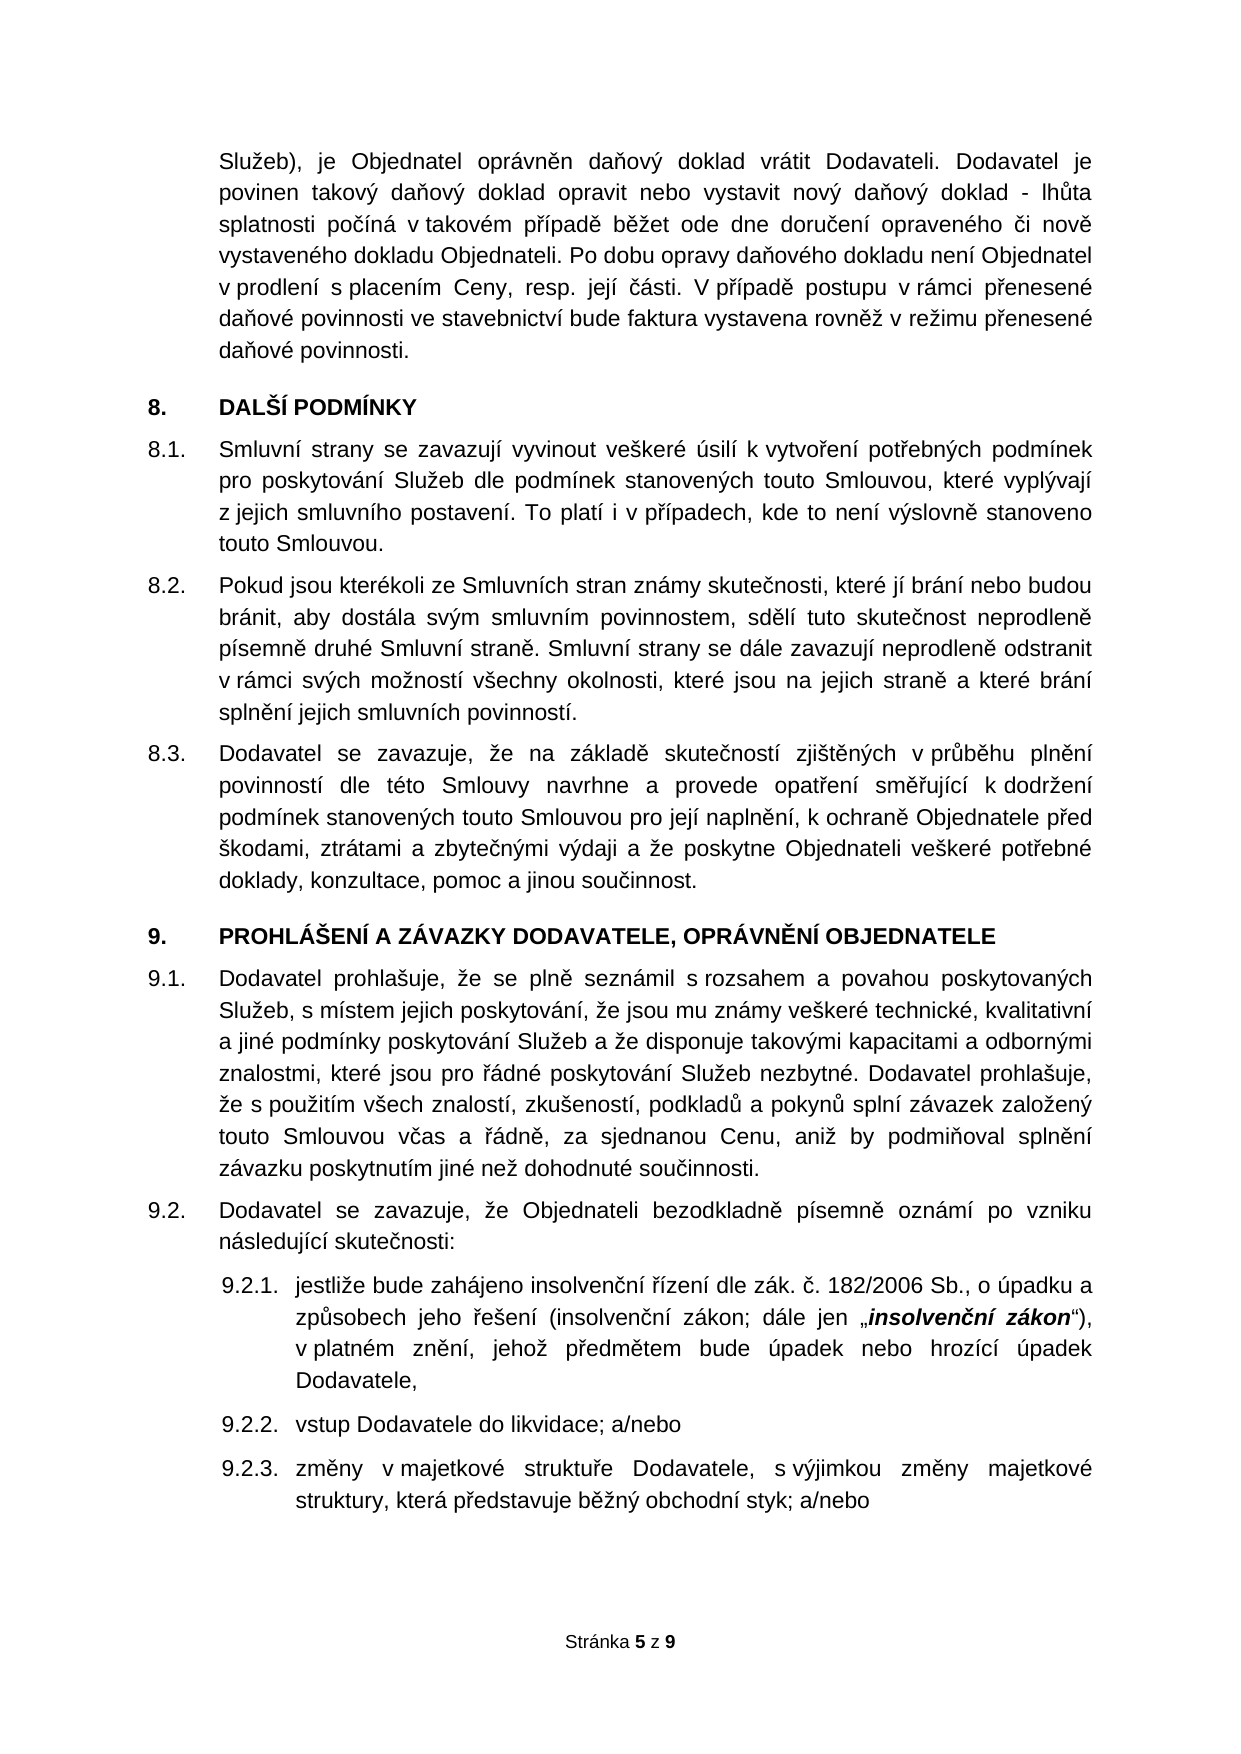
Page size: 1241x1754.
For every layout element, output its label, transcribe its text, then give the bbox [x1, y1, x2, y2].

list Pokud jsou kterékoli ze Smluvních stran známy skutečnosti, které jí brání nebo budou bránit, aby dostála svým smluvním povinnostem, sdělí tuto skutečnost neprodleně písemně druhé Smluvní straně. Smluvní strany se dále zavazují neprodleně odstranit v rámci svých možností všechny okolnosti, které jsou na jejich straně a které brání splnění jejich smluvních povinností. [148, 572, 1093, 725]
list jestliže bude zahájeno insolvenční řízení dle zák. č. 182/2006 Sb., o úpadku a způsobech jeho řešení (insolvenční zákon; dále jen „insolvenční zákon“), v platném znění, jehož předmětem bude úpadek nebo hrozící úpadek Dodavatele, [221, 1272, 1093, 1393]
list Další podmínky [148, 393, 1093, 420]
list Dodavatel se zavazuje, že na základě skutečností zjištěných v průběhu plnění povinností dle této Smlouvy navrhne a provede opatření směřující k dodržení podmínek stanovených touto Smlouvou pro její naplnění, k ochraně Objednatele před škodami, ztrátami a zbytečnými výdaji a že poskytne Objednateli veškeré potřebné doklady, konzultace, pomoc a jinou součinnost. [148, 740, 1093, 893]
list Prohlášení a závazky Dodavatele, oprávnění objednatele [148, 923, 1093, 949]
list Dodavatel se zavazuje, že Objednateli bezodkladně písemně oznámí po vzniku následující skutečnosti: [148, 1197, 1093, 1254]
list změny v majetkové struktuře Dodavatele, s výjimkou změny majetkové struktury, která představuje běžný obchodní styk; a/nebo [221, 1455, 1093, 1513]
list vstup Dodavatele do likvidace; a/nebo [221, 1411, 1093, 1437]
list Dodavatel prohlašuje, že se plně seznámil s rozsahem a povahou poskytovaných Služeb, s místem jejich poskytování, že jsou mu známy veškeré technické, kvalitativní a jiné podmínky poskytování Služeb a že disponuje takovými kapacitami a odbornými znalostmi, které jsou pro řádné poskytování Služeb nezbytné. Dodavatel prohlašuje, že s použitím všech znalostí, zkušeností, podkladů a pokynů splní závazek založený touto Smlouvou včas a řádně, za sjednanou Cenu, aniž by podmiňoval splnění závazku poskytnutím jiné než dohodnuté součinnosti. [148, 965, 1093, 1181]
list Smluvní strany se zavazují vyvinout veškeré úsilí k vytvoření potřebných podmínek pro poskytování Služeb dle podmínek stanovených touto Smlouvou, které vyplývají z jejich smluvního postavení. To platí i v případech, kde to není výslovně stanoveno touto Smlouvou. [148, 436, 1093, 557]
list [148, 148, 1093, 363]
